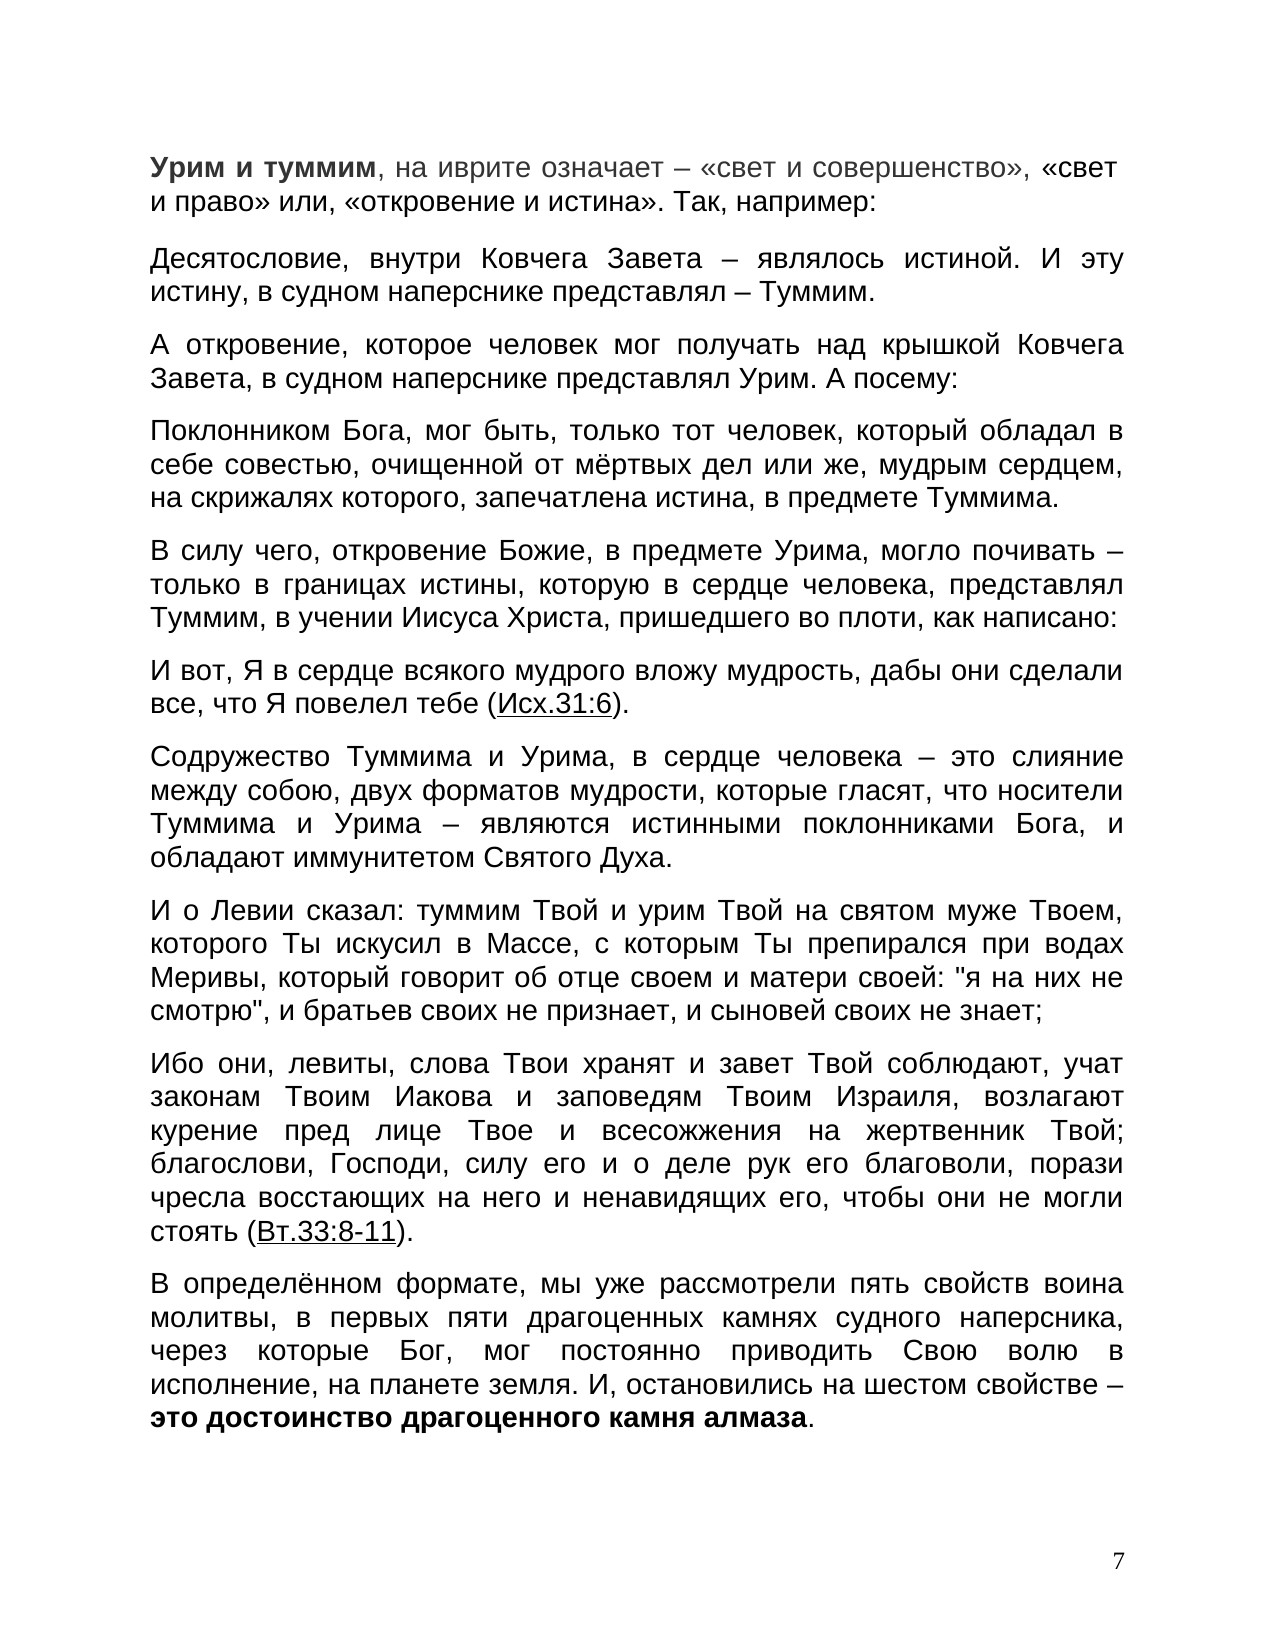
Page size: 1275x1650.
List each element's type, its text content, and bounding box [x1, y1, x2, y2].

text И вот, Я в сердце всякого мудрого вложу мудрость, дабы они сделали все, что Я повелел тебе (Исх.31:6). [150, 653, 1125, 720]
text Содружество Туммима и Урима, в сердце человека – это слияние между собою, двух форматов мудрости, которые гласят, что носители Туммима и Урима – являются истинными поклонниками Бога, и обладают иммунитетом Святого Духа. [150, 739, 1125, 873]
text В силу чего, откровение Божие, в предмете Урима, могло почивать – только в границах истины, которую в сердце человека, представлял Туммим, в учении Иисуса Христа, пришедшего во плоти, как написано: [150, 533, 1125, 634]
text В определённом формате, мы уже рассмотрели пять свойств воина молитвы, в первых пяти драгоценных камнях судного наперсника, через которые Бог, мог постоянно приводить Свою волю в исполнение, на планете земля. И, остановились на шестом свойстве – это достоинство драгоценного камня алмаза. [150, 1266, 1125, 1434]
text А откровение, которое человек мог получать над крышкой Ковчега Завета, в судном наперснике представлял Урим. А посему: [150, 327, 1125, 394]
text Ибо они, левиты, слова Твои хранят и завет Твой соблюдают, учат законам Твоим Иакова и заповедям Твоим Израиля, возлагают курение пред лице Твое и всесожжения на жертвенник Твой; благослови, Господи, силу его и о деле рук его благоволи, порази чресла восстающих на него и ненавидящих его, чтобы они не могли стоять (Вт.33:8-11). [150, 1046, 1125, 1247]
text Урим и туммим, на иврите означает – «свет и совершенство», «свет и право» или, «откровение и истина». Так, например: [150, 150, 1117, 217]
text Десятословие, внутри Ковчега Завета – являлось истиной. И эту истину, в судном наперснике представлял – Туммим. [150, 241, 1125, 308]
text Поклонником Бога, мог быть, только тот человек, который обладал в себе совестью, очищенной от мёртвых дел или же, мудрым сердцем, на скрижалях которого, запечатлена истина, в предмете Туммима. [150, 413, 1125, 514]
text И о Левии сказал: туммим Твой и урим Твой на святом муже Твоем, которого Ты искусил в Массе, с которым Ты препирался при водах Меривы, который говорит об отце своем и матери своей: "я на них не смотрю", и братьев своих не признает, и сыновей своих не знает; [150, 893, 1125, 1027]
